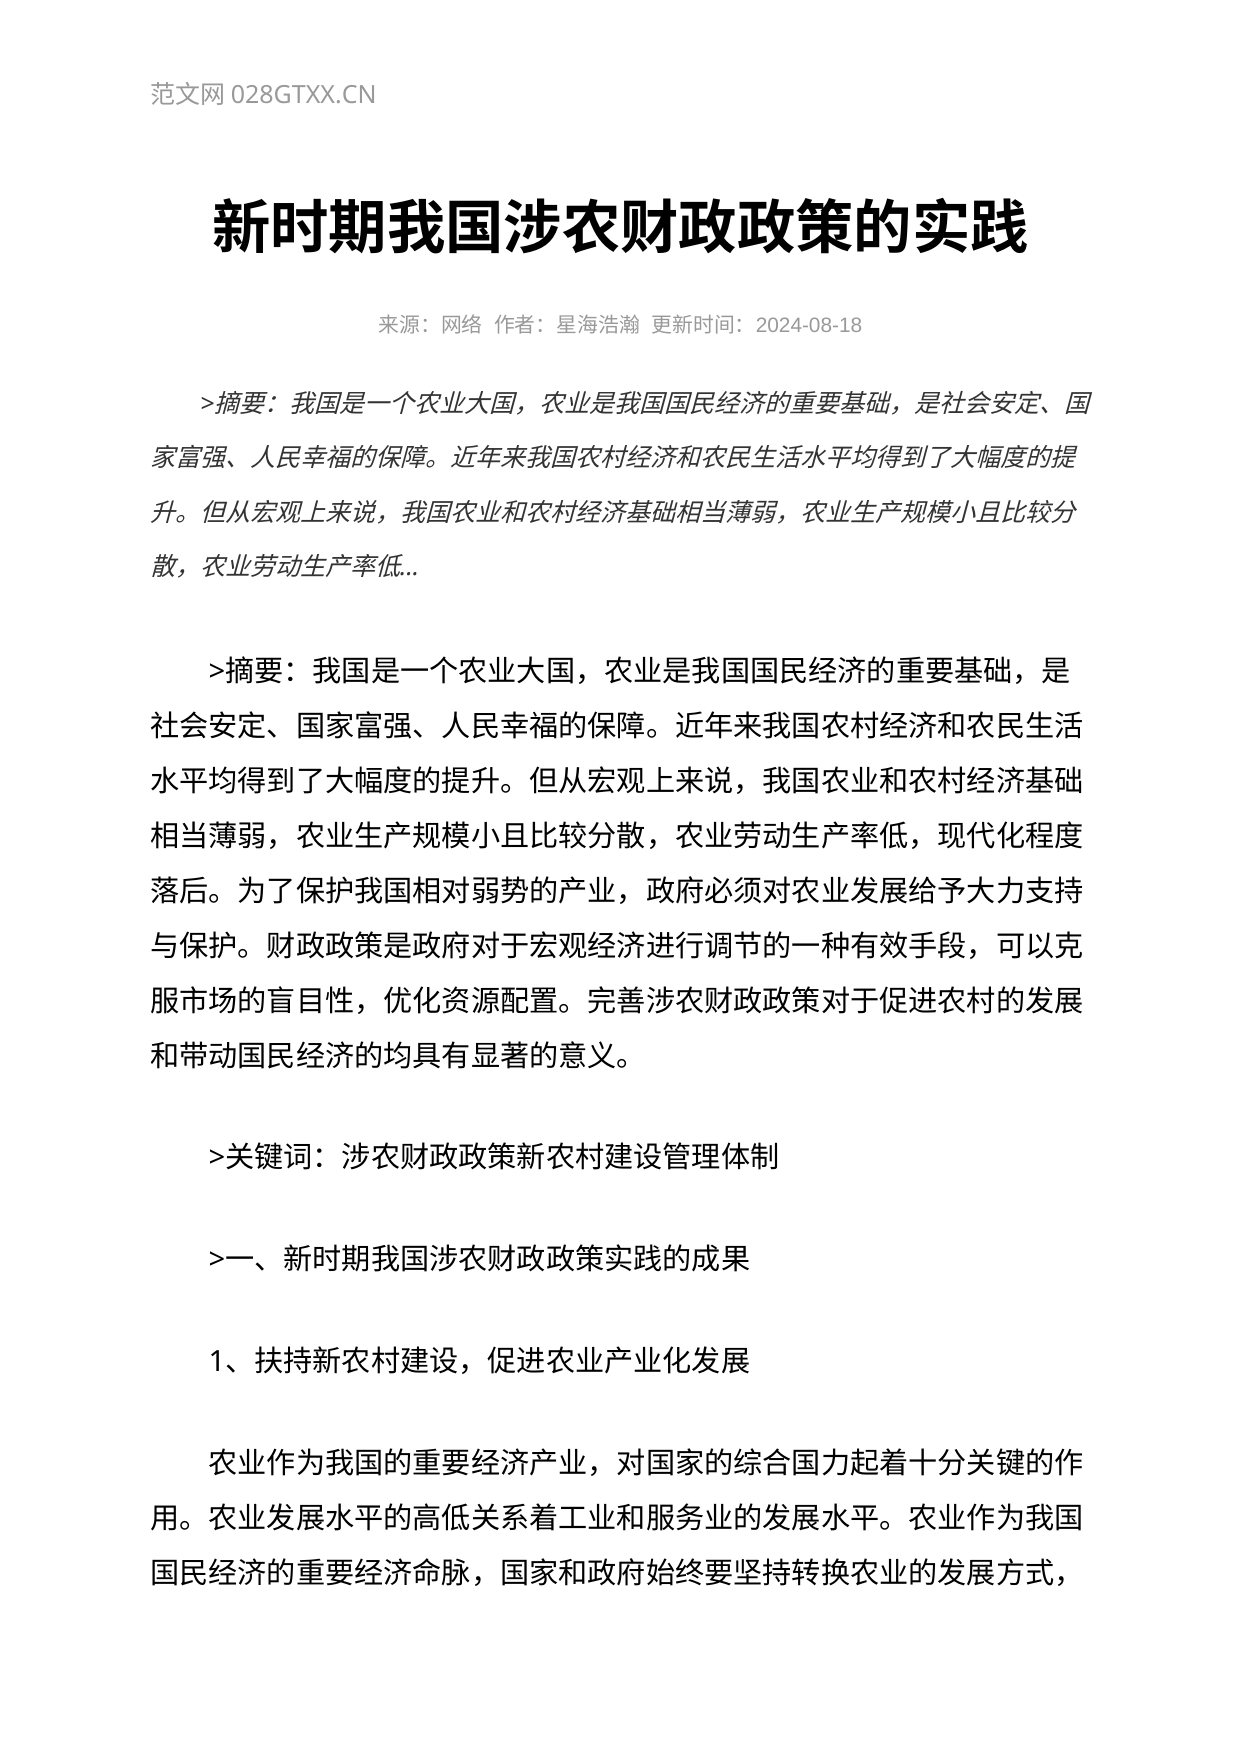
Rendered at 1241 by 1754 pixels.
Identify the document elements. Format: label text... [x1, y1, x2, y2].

text 1、扶持新农村建设，促进农业产业化发展 [150, 1338, 1090, 1380]
subtitle 新时期我国涉农财政政策的实践 [150, 181, 1090, 266]
text 来源：网络 作者：星海浩瀚 更新时间：2024-08-18 [150, 313, 1090, 337]
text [150, 1440, 1090, 1592]
text >一、新时期我国涉农财政政策实践的成果 [150, 1236, 1090, 1278]
text >关键词：涉农财政政策新农村建设管理体制 [150, 1134, 1090, 1176]
text >摘要：我国是一个农业大国，农业是我国国民经济的重要基础，是社会安定、国家富强、人民幸福的保障。近年来我国农村经济和农民生活水平均得到了大幅度的提升。但从宏观上来说，我国农业和农村经济基础相当薄弱，农业生产规模小且比较分散，农业劳动生产率低，现代化程度落后。为了保护我国相对弱势的产业，政府必须对农业发展给予大力支持与保护。财政政策是政府对于宏观经济进行调节的一种有效手段，可以克服市场的盲目性，优化资源配置。完善涉农财政政策对于促进农村的发展和带动国民经济的均具有显著的意义。 [150, 648, 1090, 1074]
text >摘要：我国是一个农业大国，农业是我国国民经济的重要基础，是社会安定、国家富强、人民幸福的保障。近年来我国农村经济和农民生活水平均得到了大幅度的提升。但从宏观上来说，我国农业和农村经济基础相当薄弱，农业生产规模小且比较分散，农业劳动生产率低... [150, 383, 1090, 583]
